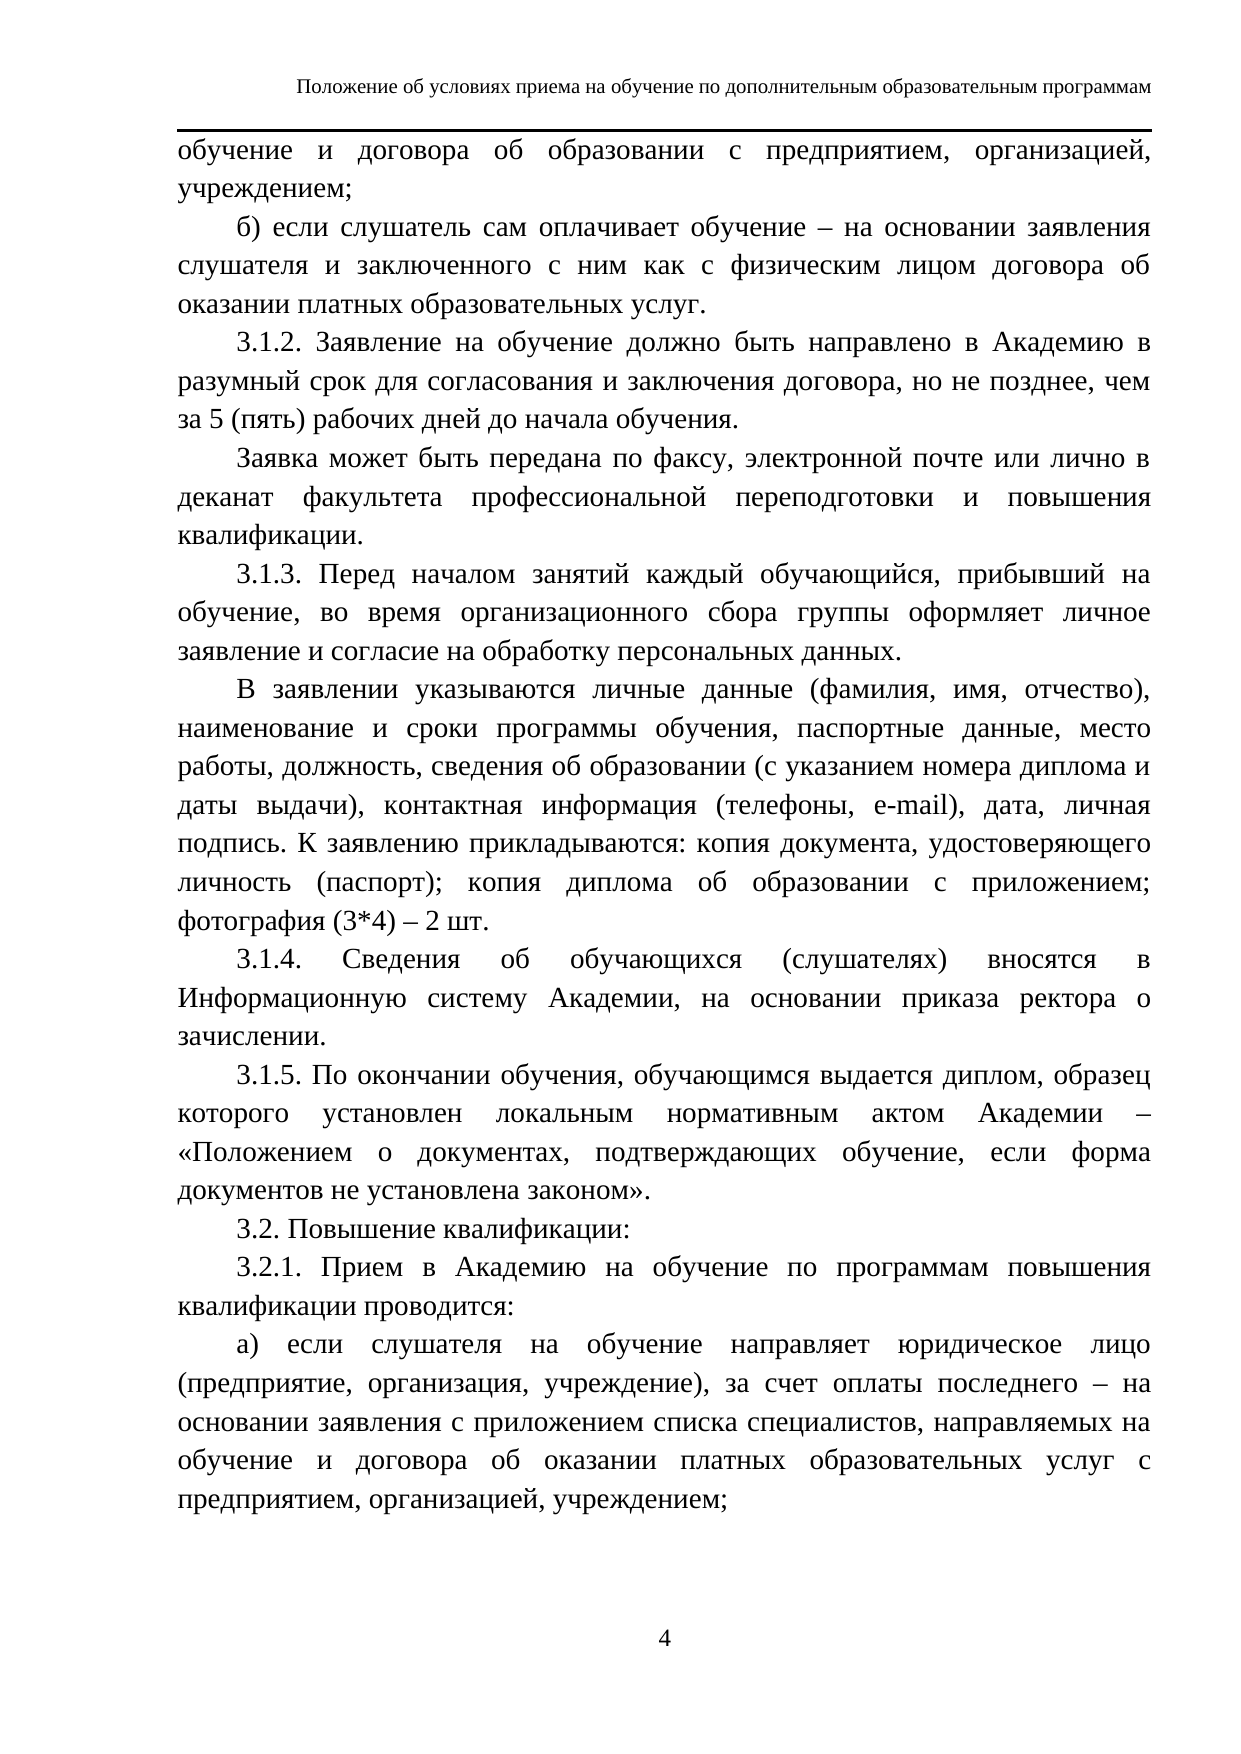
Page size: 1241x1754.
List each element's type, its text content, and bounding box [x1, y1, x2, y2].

text 3.1.3. Перед началом занятий каждый обучающийся, прибывший на обучение, во время организационного сбора группы оформляет личное заявление и согласие на обработку персональных данных. [177, 556, 1152, 666]
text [177, 132, 1152, 204]
text 3.1.2. Заявление на обучение должно быть направлено в Академию в разумный срок для согласования и заключения договора, но не позднее, чем за 5 (пять) рабочих дней до начала обучения. [177, 324, 1152, 435]
text а) если слушателя на обучение направляет юридическое лицо (предприятие, организация, учреждение), за счет оплаты последнего – на основании заявления с приложением списка специалистов, направляемых на обучение и договора об оказании платных образовательных услуг с предприятием, организацией, учреждением; [177, 1327, 1152, 1514]
text Заявка может быть передана по факсу, электронной почте или лично в деканат факультета профессиональной переподготовки и повышения квалификации. [177, 440, 1152, 551]
text 3.2.1. Прием в Академию на обучение по программам повышения квалификации проводится: [177, 1249, 1152, 1322]
text В заявлении указываются личные данные (фамилия, имя, отчество), наименование и сроки программы обучения, паспортные данные, место работы, должность, сведения об образовании (с указанием номера диплома и даты выдачи), контактная информация (телефоны, e-mail), дата, личная подпись. К заявлению прикладываются: копия документа, удостоверяющего личность (паспорт); копия диплома об образовании с приложением; фотография (3*4) – 2 шт. [177, 671, 1152, 936]
text 3.1.4. Сведения об обучающихся (слушателях) вносятся в Информационную систему Академии, на основании приказа ректора о зачислении. [177, 941, 1152, 1052]
text б) если слушатель сам оплачивает обучение – на основании заявления слушателя и заключенного с ним как с физическим лицом договора об оказании платных образовательных услуг. [177, 209, 1152, 319]
text 3.1.5. По окончании обучения, обучающимся выдается диплом, образец которого установлен локальным нормативным актом Академии – «Положением о документах, подтверждающих обучение, если форма документов не установлена законом». [177, 1057, 1152, 1206]
text 3.2. Повышение квалификации: [177, 1211, 1152, 1244]
